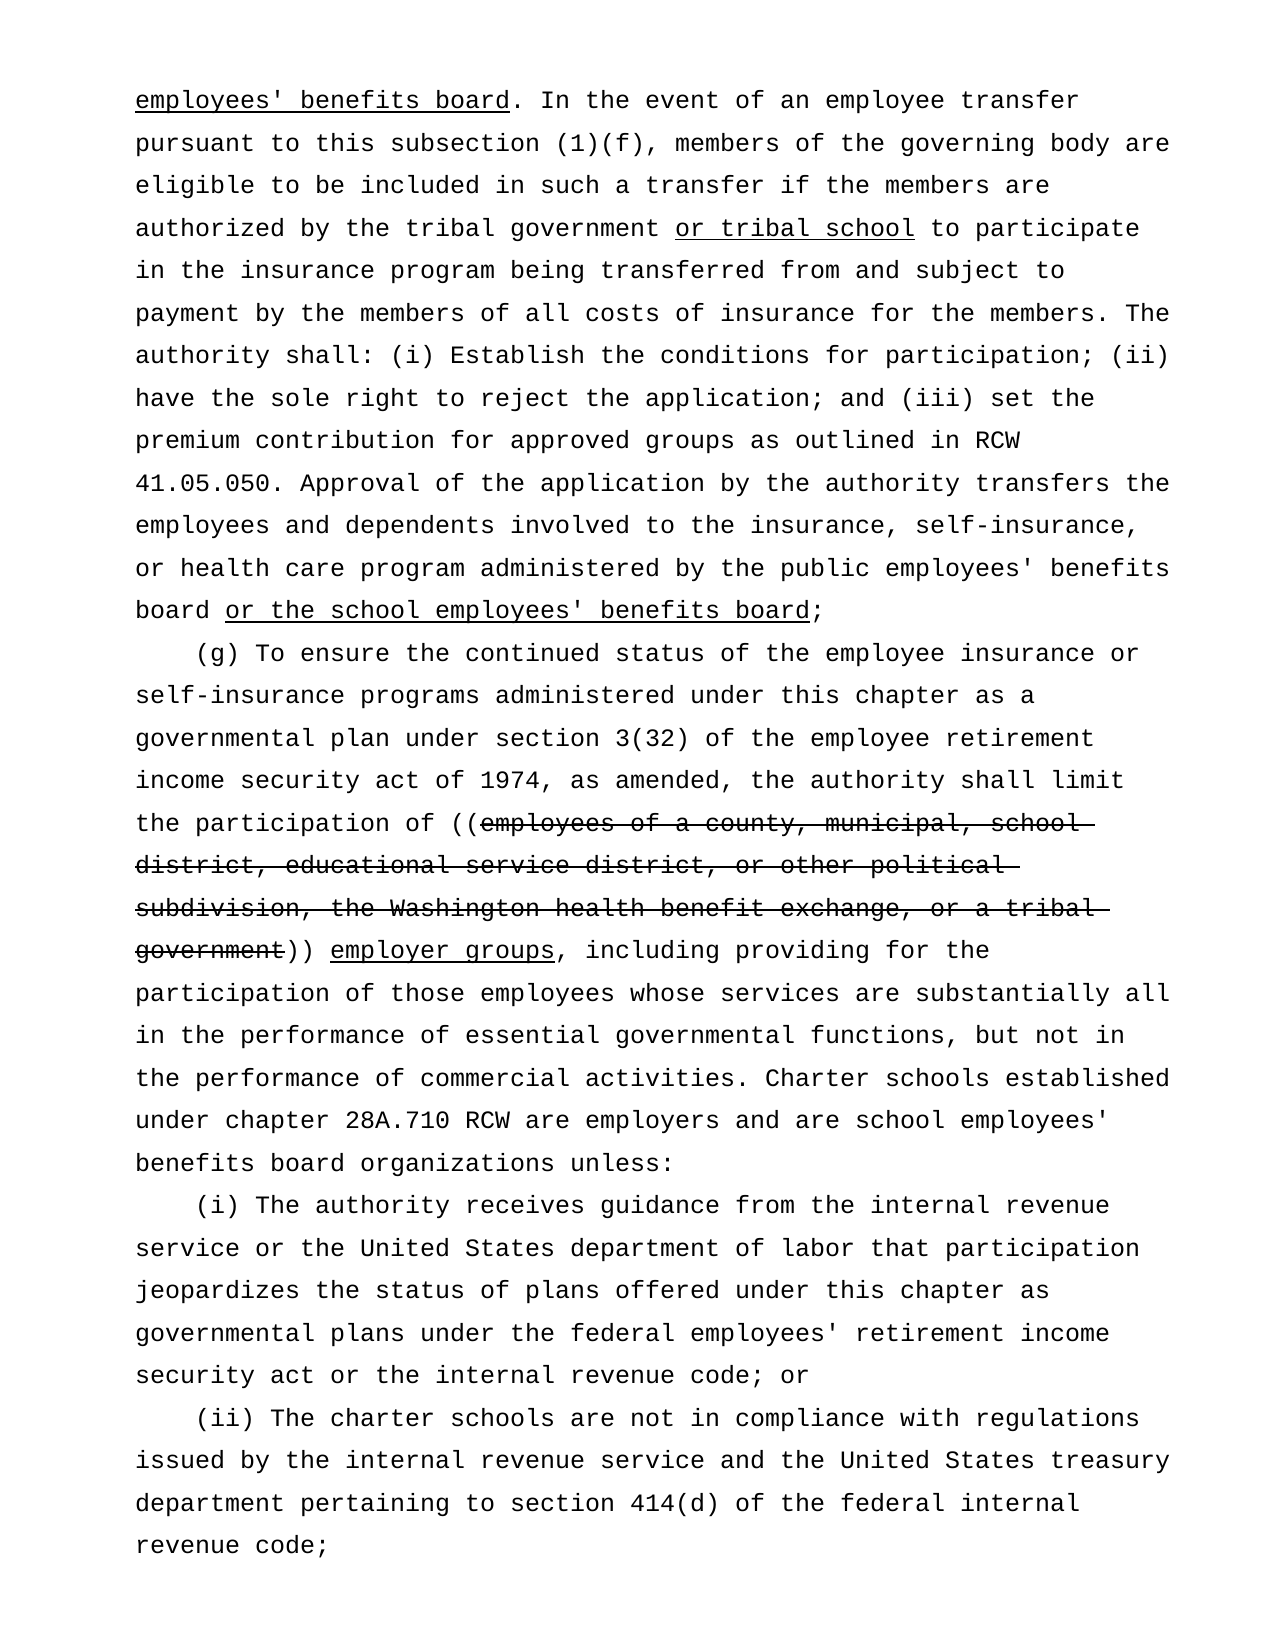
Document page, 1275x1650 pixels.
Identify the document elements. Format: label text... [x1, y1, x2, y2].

text (i) The authority receives guidance from the internal revenue service or the United States department of labor that participation jeopardizes the status of plans offered under this chapter as governmental plans under the federal employees' retirement income security act or the internal revenue code; or [135, 1180, 1170, 1392]
text (g) To ensure the continued status of the employee insurance or self-insurance programs administered under this chapter as a governmental plan under section 3(32) of the employee retirement income security act of 1974, as amended, the authority shall limit the participation of ((employees of a county, municipal, school district, educational service district, or other political subdivision, the Washington health benefit exchange, or a tribal government)) employer groups, including providing for the participation of those employees whose services are substantially all in the performance of essential governmental functions, but not in the performance of commercial activities. Charter schools established under chapter 28A.710 RCW are employers and are school employees' benefits board organizations unless: [135, 627, 1170, 1180]
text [135, 75, 1170, 627]
text (ii) The charter schools are not in compliance with regulations issued by the internal revenue service and the United States treasury department pertaining to section 414(d) of the federal internal revenue code; [135, 1392, 1170, 1562]
